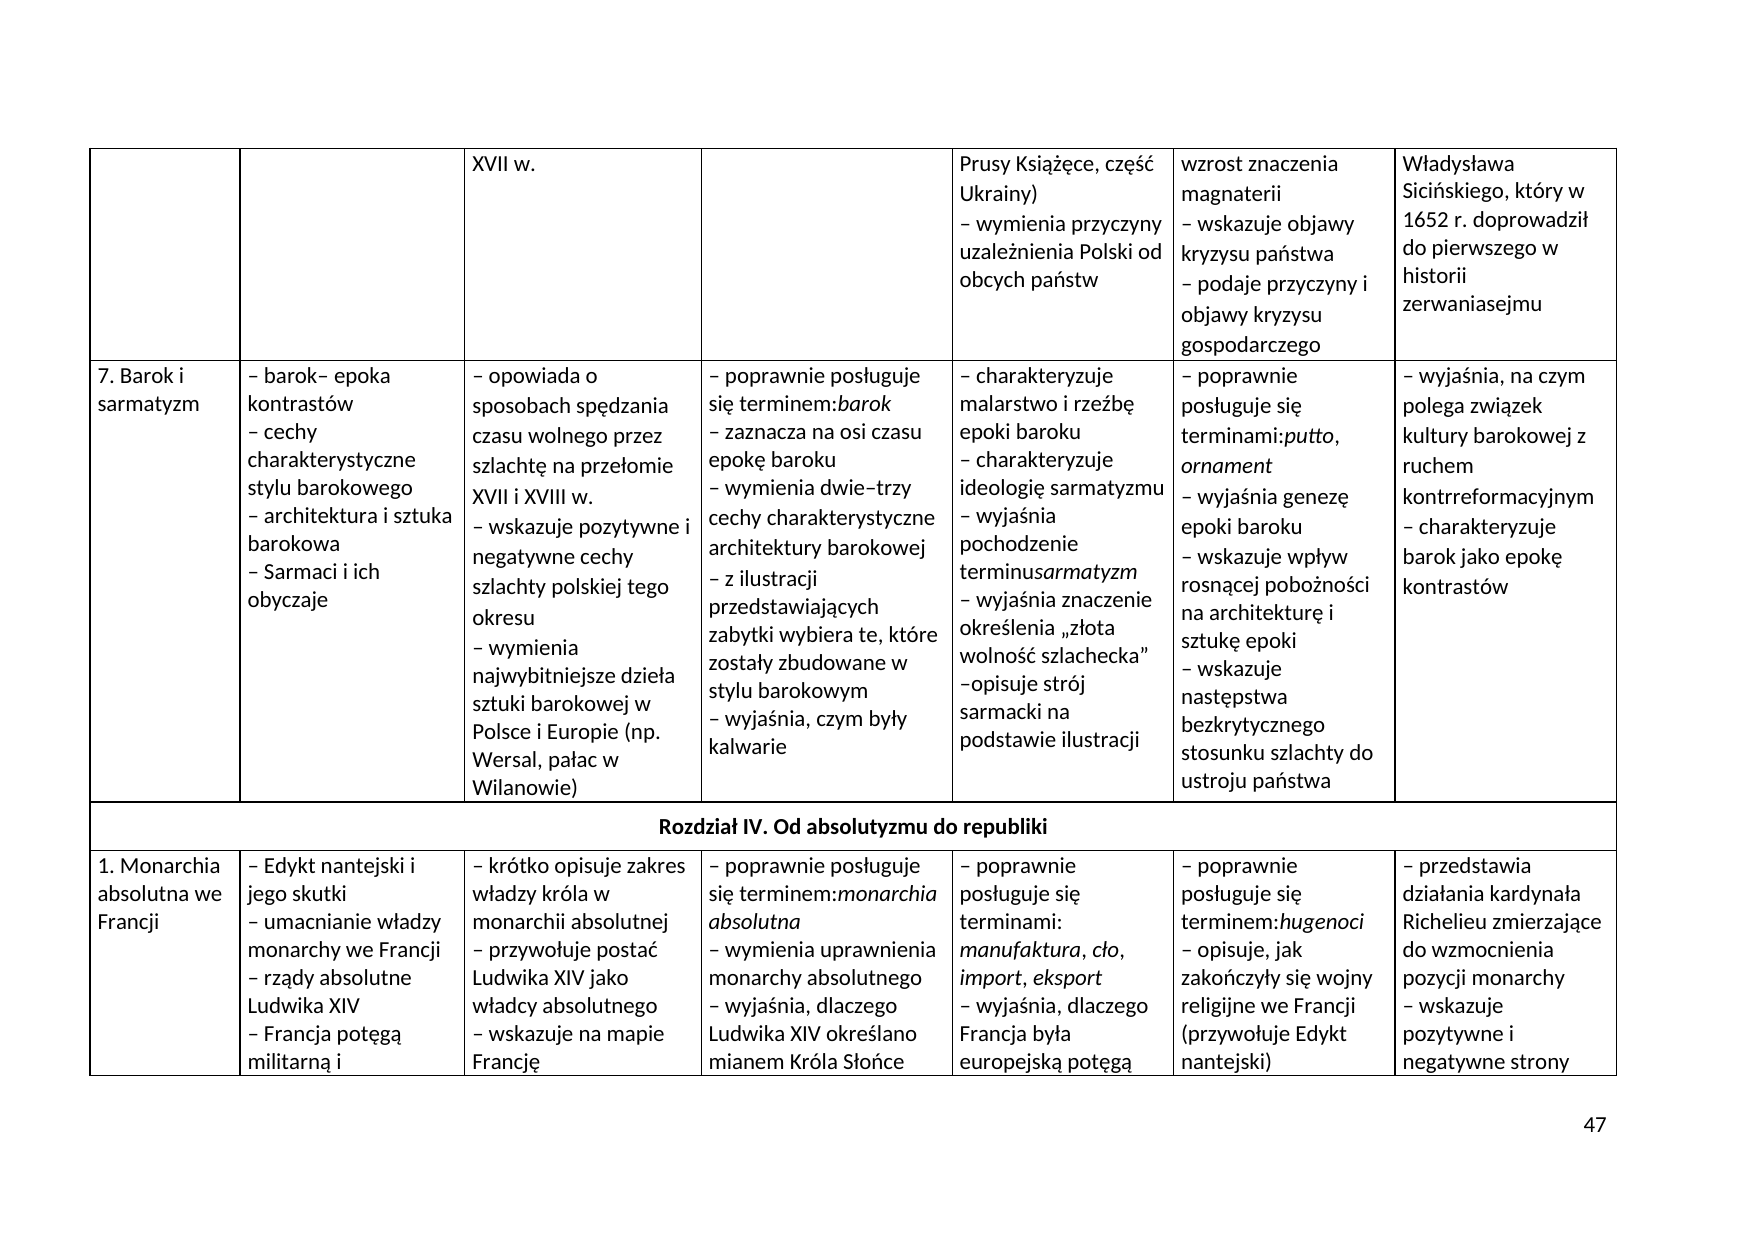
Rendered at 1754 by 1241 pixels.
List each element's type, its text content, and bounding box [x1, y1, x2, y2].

table_cell 7. Barok i sarmatyzm [91, 361, 239, 801]
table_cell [1396, 149, 1616, 360]
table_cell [91, 851, 239, 1075]
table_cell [465, 851, 701, 1075]
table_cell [702, 851, 952, 1075]
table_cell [953, 851, 1173, 1075]
table_cell – poprawnie posługuje się terminami:putto, ornament – wyjaśnia genezę epoki baroku – wskazuje wpływ rosnącej pobożności na architekturę i sztukę epoki – wskazuje następstwa bezkrytycznego stosunku szlachty do ustroju państwa [1174, 361, 1394, 801]
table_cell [953, 149, 1173, 360]
table_cell – opowiada o sposobach spędzania czasu wolnego przez szlachtę na przełomie XVII i XVIII w. – wskazuje pozytywne i negatywne cechy szlachty polskiej tego okresu – wymienia najwybitniejsze dzieła sztuki barokowej w Polsce i Europie (np. Wersal, pałac w Wilanowie) [465, 361, 701, 801]
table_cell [1174, 149, 1394, 360]
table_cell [241, 149, 464, 360]
table_cell – wyjaśnia, na czym polega związek kultury barokowej z ruchem kontrreformacyjnym – charakteryzuje barok jako epokę kontrastów [1396, 361, 1616, 801]
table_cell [1174, 851, 1394, 1075]
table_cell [702, 149, 952, 360]
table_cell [91, 149, 239, 360]
table_cell – charakteryzuje malarstwo i rzeźbę epoki baroku – charakteryzuje ideologię sarmatyzmu – wyjaśnia pochodzenie terminusarmatyzm – wyjaśnia znaczenie określenia „złota wolność szlachecka” –opisuje strój sarmacki na podstawie ilustracji [953, 361, 1173, 801]
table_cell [1396, 851, 1616, 1075]
table_cell Rozdział IV. Od absolutyzmu do republiki [91, 803, 1616, 850]
table_cell – barok– epoka kontrastów – cechy charakterystyczne stylu barokowego – architektura i sztuka barokowa – Sarmaci i ich obyczaje [241, 361, 464, 801]
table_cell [241, 851, 464, 1075]
table_cell – poprawnie posługuje się terminem:barok – zaznacza na osi czasu epokę baroku – wymienia dwie–trzy cechy charakterystyczne architektury barokowej – z ilustracji przedstawiających zabytki wybiera te, które zostały zbudowane w stylu barokowym – wyjaśnia, czym były kalwarie [702, 361, 952, 801]
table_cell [465, 149, 701, 360]
